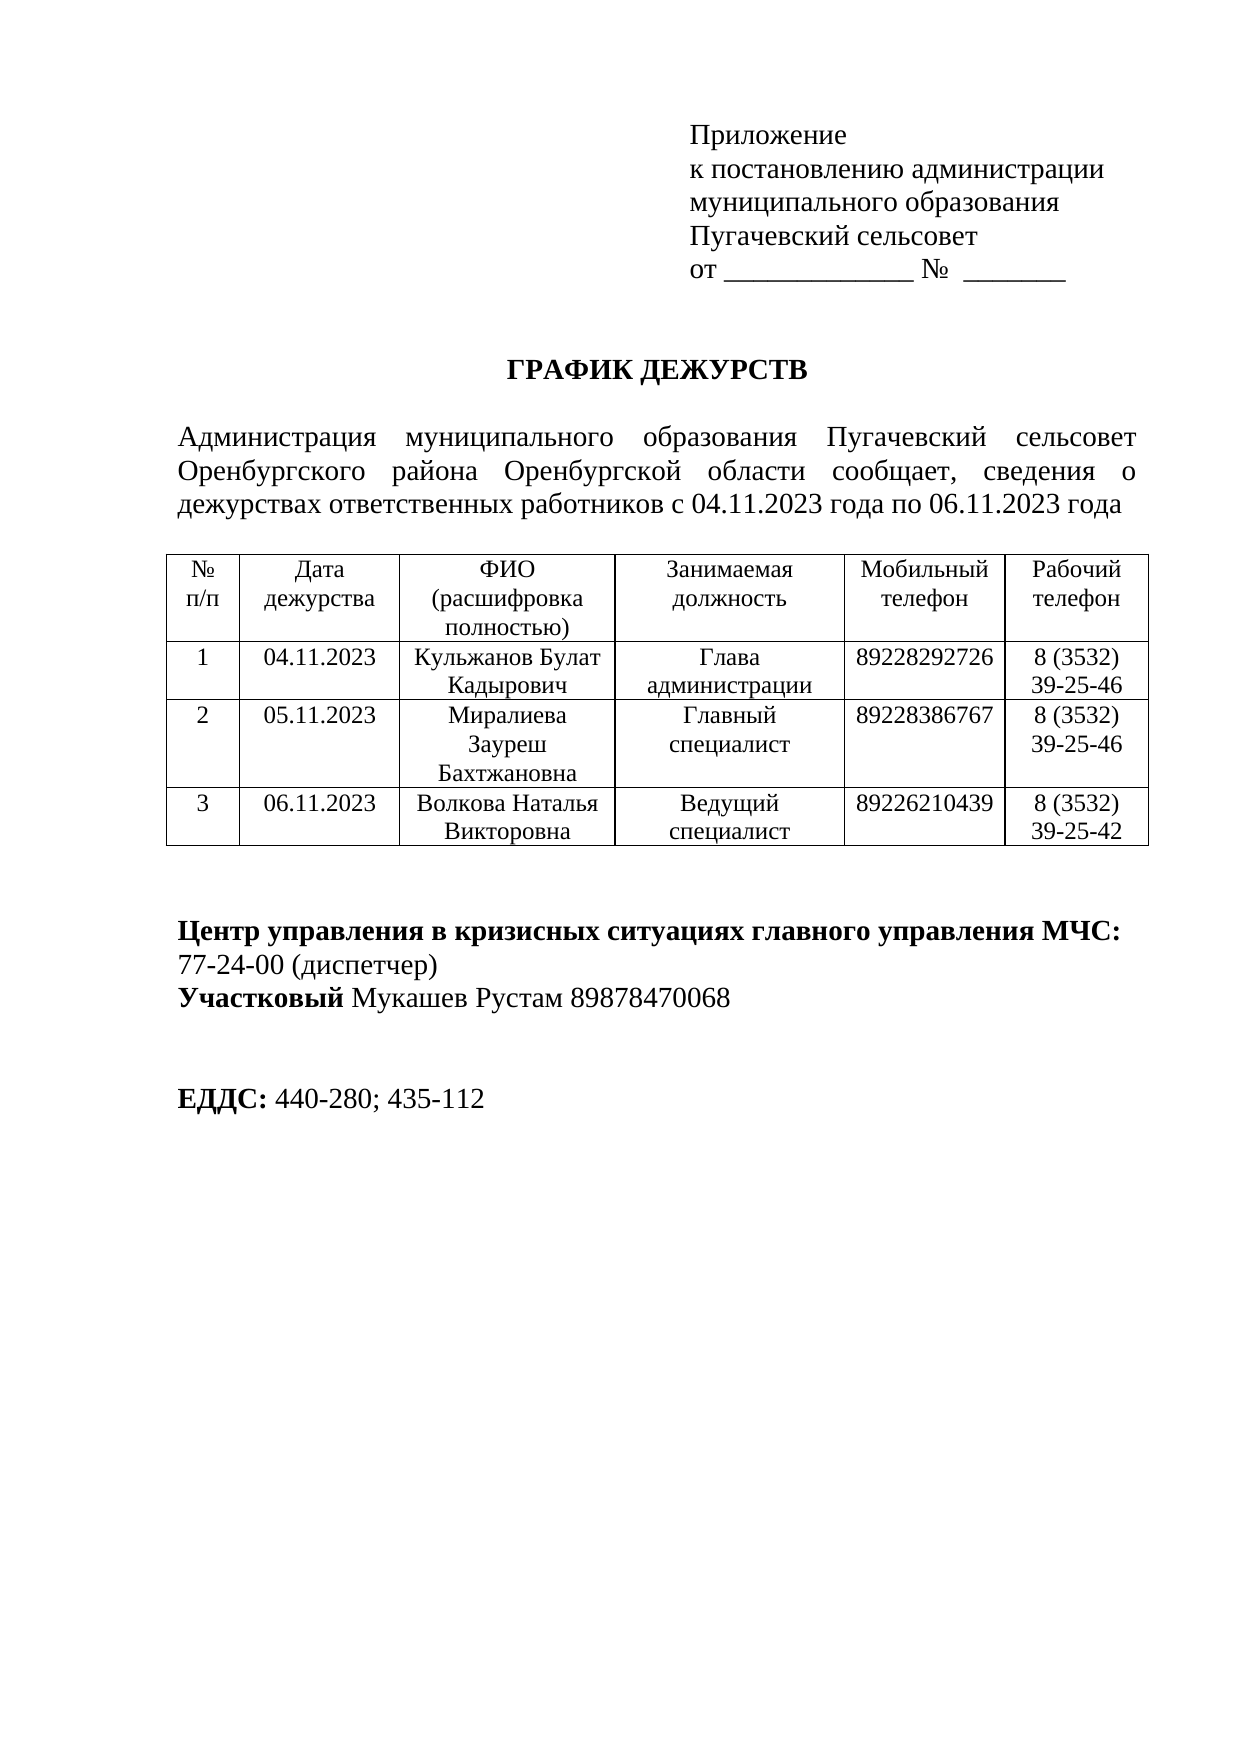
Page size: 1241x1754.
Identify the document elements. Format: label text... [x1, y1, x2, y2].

table_cell Глава администрации [616, 642, 844, 699]
table_cell 8 (3532) 39-25-42 [1006, 788, 1148, 845]
table_cell 1 [167, 642, 239, 699]
table_cell 3 [167, 788, 239, 845]
table_header Дата дежурства [240, 555, 399, 641]
table_cell 2 [167, 700, 239, 787]
text Участковый Мукашев Рустам 89878470068 [177, 980, 1137, 1014]
table_cell 89228292726 [845, 642, 1004, 699]
text ГРАФИК ДЕЖУРСТВ [177, 352, 1137, 386]
table_cell 89228386767 [845, 700, 1004, 787]
table_cell Кульжанов Булат Кадырович [400, 642, 614, 699]
table_cell 89226210439 [845, 788, 1004, 845]
table_header № п/п [167, 555, 239, 641]
table_header Приложение к постановлению администрации муниципального образования Пугачевский сельсовет от _____________ № _______ [678, 118, 1137, 352]
table_cell 04.11.2023 [240, 642, 399, 699]
text Администрация муниципального образования Пугачевский сельсовет Оренбургского района Оренбургской области сообщает, сведения о дежурствах ответственных работников с 04.11.2023 года по 06.11.2023 года [177, 419, 1137, 520]
table_header Рабочий телефон [1006, 555, 1148, 641]
table_cell Волкова Наталья Викторовна [400, 788, 614, 845]
table_header Мобильный телефон [845, 555, 1004, 641]
table_cell 8 (3532) 39-25-46 [1006, 642, 1148, 699]
text ЕДДС: 440-280; 435-112 [177, 1081, 650, 1114]
table_header ФИО (расшифровка полностью) [400, 555, 614, 641]
table_cell 05.11.2023 [240, 700, 399, 787]
table_cell 8 (3532) 39-25-46 [1006, 700, 1148, 787]
table_cell Ведущий специалист [616, 788, 844, 845]
text Центр управления в кризисных ситуациях главного управления МЧС: [177, 913, 1137, 947]
text 77-24-00 (диспетчер) [177, 947, 1137, 980]
table_cell 06.11.2023 [240, 788, 399, 845]
table_header Занимаемая должность [616, 555, 844, 641]
table_cell Главный специалист [616, 700, 844, 787]
table_cell Миралиева Зауреш Бахтжановна [400, 700, 614, 787]
